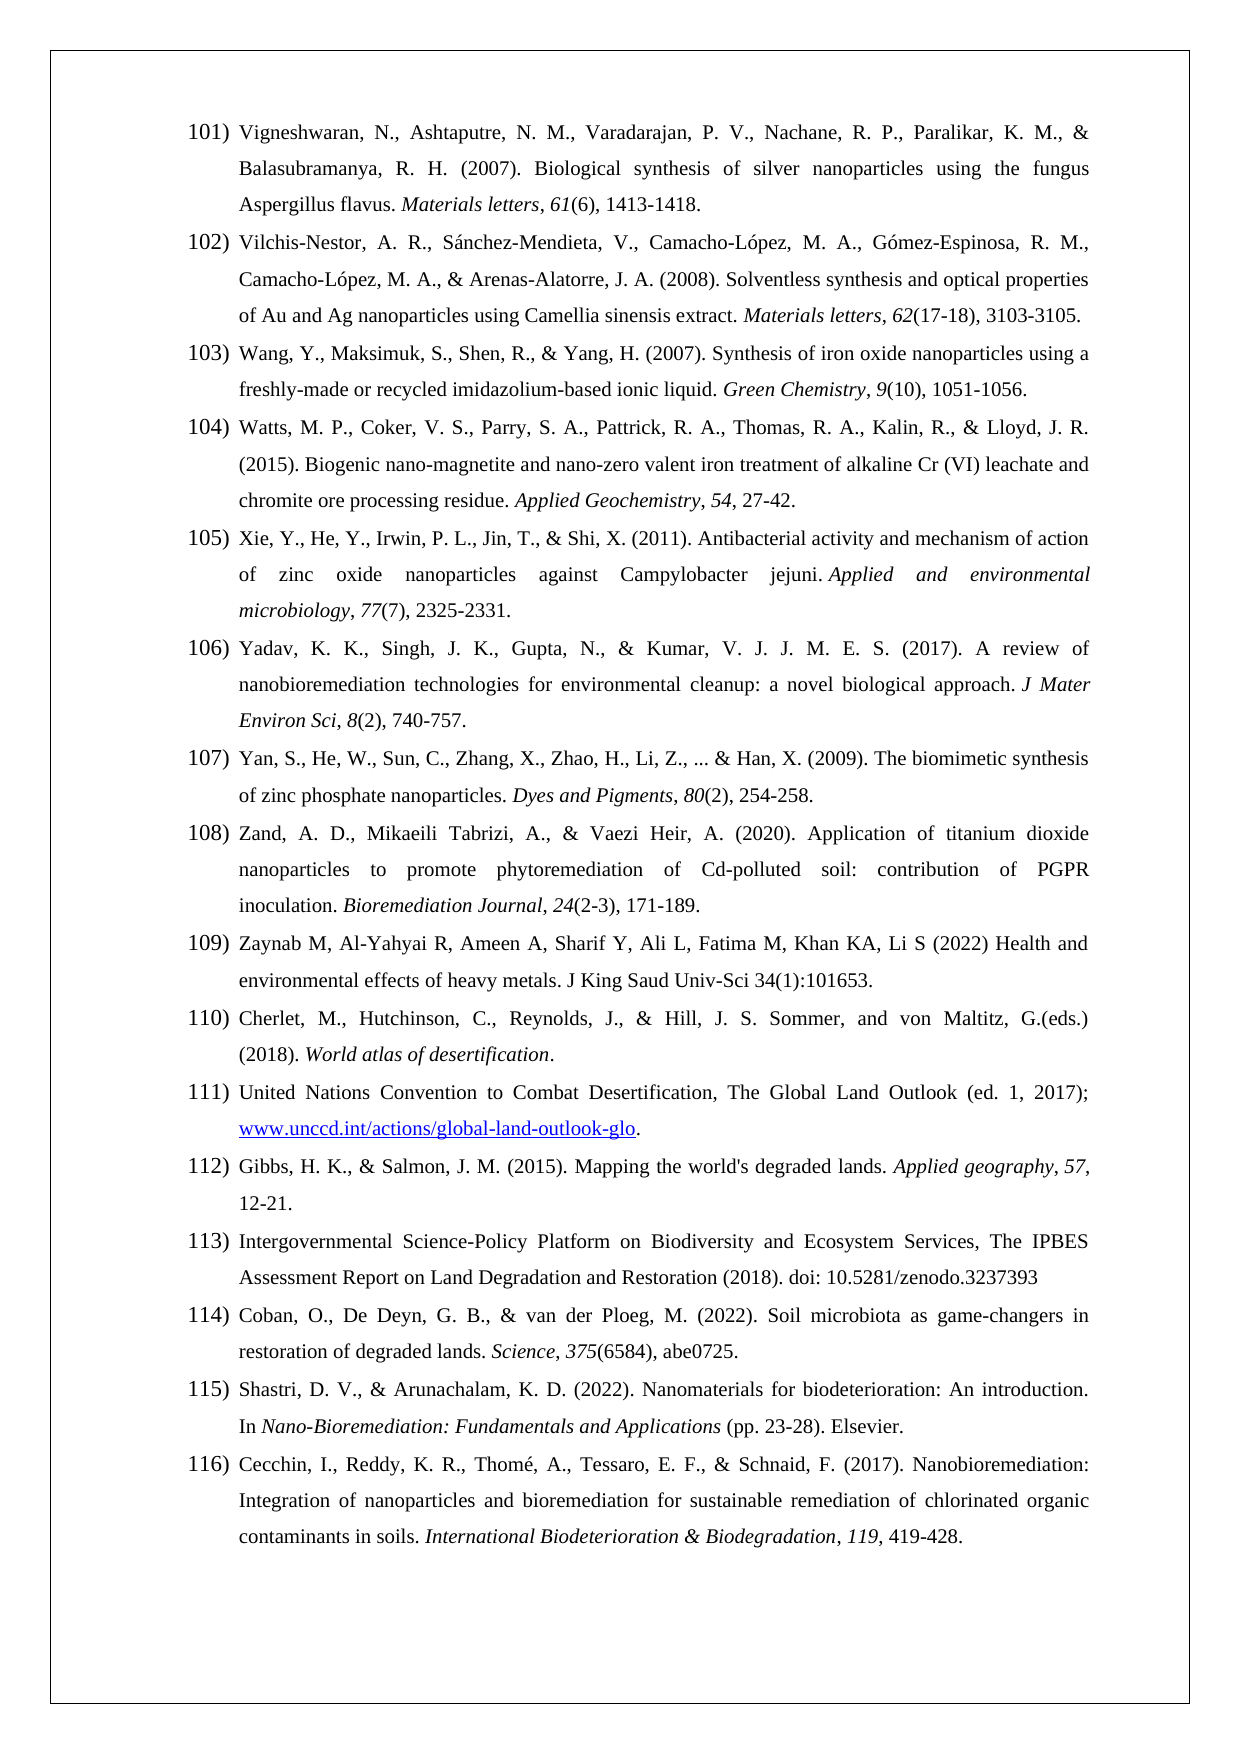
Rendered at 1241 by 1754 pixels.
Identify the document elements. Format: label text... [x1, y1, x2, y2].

list Watts, M. P., Coker, V. S., Parry, S. A., Pattrick, R. A., Thomas, R. A., Kalin, R., & Lloyd, J. R. (2015). Biogenic nano-magnetite and nano-zero valent iron treatment of alkaline Cr (VI) leachate and chromite ore processing residue. Applied Geochemistry, 54, 27-42. [187, 413, 1090, 512]
list Wang, Y., Maksimuk, S., Shen, R., & Yang, H. (2007). Synthesis of iron oxide nanoparticles using a freshly-made or recycled imidazolium-based ionic liquid. Green Chemistry, 9(10), 1051-1056. [187, 339, 1090, 401]
list United Nations Convention to Combat Desertification, The Global Land Outlook (ed. 1, 2017); www.unccd.int/actions/global-land-outlook-glo. [187, 1078, 1090, 1140]
list Gibbs, H. K., & Salmon, J. M. (2015). Mapping the world's degraded lands. Applied geography, 57, 12-21. [187, 1152, 1090, 1215]
list Yan, S., He, W., Sun, C., Zhang, X., Zhao, H., Li, Z., ... & Han, X. (2009). The biomimetic synthesis of zinc phosphate nanoparticles. Dyes and Pigments, 80(2), 254-258. [187, 744, 1090, 807]
list Xie, Y., He, Y., Irwin, P. L., Jin, T., & Shi, X. (2011). Antibacterial activity and mechanism of action of zinc oxide nanoparticles against Campylobacter jejuni. Applied and environmental microbiology, 77(7), 2325-2331. [187, 524, 1090, 622]
list Zaynab M, Al-Yahyai R, Ameen A, Sharif Y, Ali L, Fatima M, Khan KA, Li S (2022) Health and environmental effects of heavy metals. J King Saud Univ-Sci 34(1):101653. [187, 929, 1090, 992]
list Cecchin, I., Reddy, K. R., Thomé, A., Tessaro, E. F., & Schnaid, F. (2017). Nanobioremediation: Integration of nanoparticles and bioremediation for sustainable remediation of chlorinated organic contaminants in soils. International Biodeterioration & Biodegradation, 119, 419-428. [187, 1450, 1090, 1548]
list Yadav, K. K., Singh, J. K., Gupta, N., & Kumar, V. J. J. M. E. S. (2017). A review of nanobioremediation technologies for environmental cleanup: a novel biological approach. J Mater Environ Sci, 8(2), 740-757. [187, 634, 1090, 732]
list Shastri, D. V., & Arunachalam, K. D. (2022). Nanomaterials for biodeterioration: An introduction. In Nano-Bioremediation: Fundamentals and Applications (pp. 23-28). Elsevier. [187, 1376, 1090, 1438]
list Cherlet, M., Hutchinson, C., Reynolds, J., & Hill, J. S. Sommer, and von Maltitz, G.(eds.)(2018). World atlas of desertification. [187, 1004, 1090, 1066]
list Vilchis-Nestor, A. R., Sánchez-Mendieta, V., Camacho-López, M. A., Gómez-Espinosa, R. M., Camacho-López, M. A., & Arenas-Alatorre, J. A. (2008). Solventless synthesis and optical properties of Au and Ag nanoparticles using Camellia sinensis extract. Materials letters, 62(17-18), 3103-3105. [187, 228, 1090, 327]
list Coban, O., De Deyn, G. B., & van der Ploeg, M. (2022). Soil microbiota as game-changers in restoration of degraded lands. Science, 375(6584), abe0725. [187, 1301, 1090, 1363]
list Vigneshwaran, N., Ashtaputre, N. M., Varadarajan, P. V., Nachane, R. P., Paralikar, K. M., & Balasubramanya, R. H. (2007). Biological synthesis of silver nanoparticles using the fungus Aspergillus flavus. Materials letters, 61(6), 1413-1418. [187, 118, 1090, 216]
list Zand, A. D., Mikaeili Tabrizi, A., & Vaezi Heir, A. (2020). Application of titanium dioxide nanoparticles to promote phytoremediation of Cd-polluted soil: contribution of PGPR inoculation. Bioremediation Journal, 24(2-3), 171-189. [187, 819, 1090, 917]
list Intergovernmental Science-Policy Platform on Biodiversity and Ecosystem Services, The IPBES Assessment Report on Land Degradation and Restoration (2018). doi: 10.5281/zenodo.3237393 [187, 1227, 1090, 1289]
